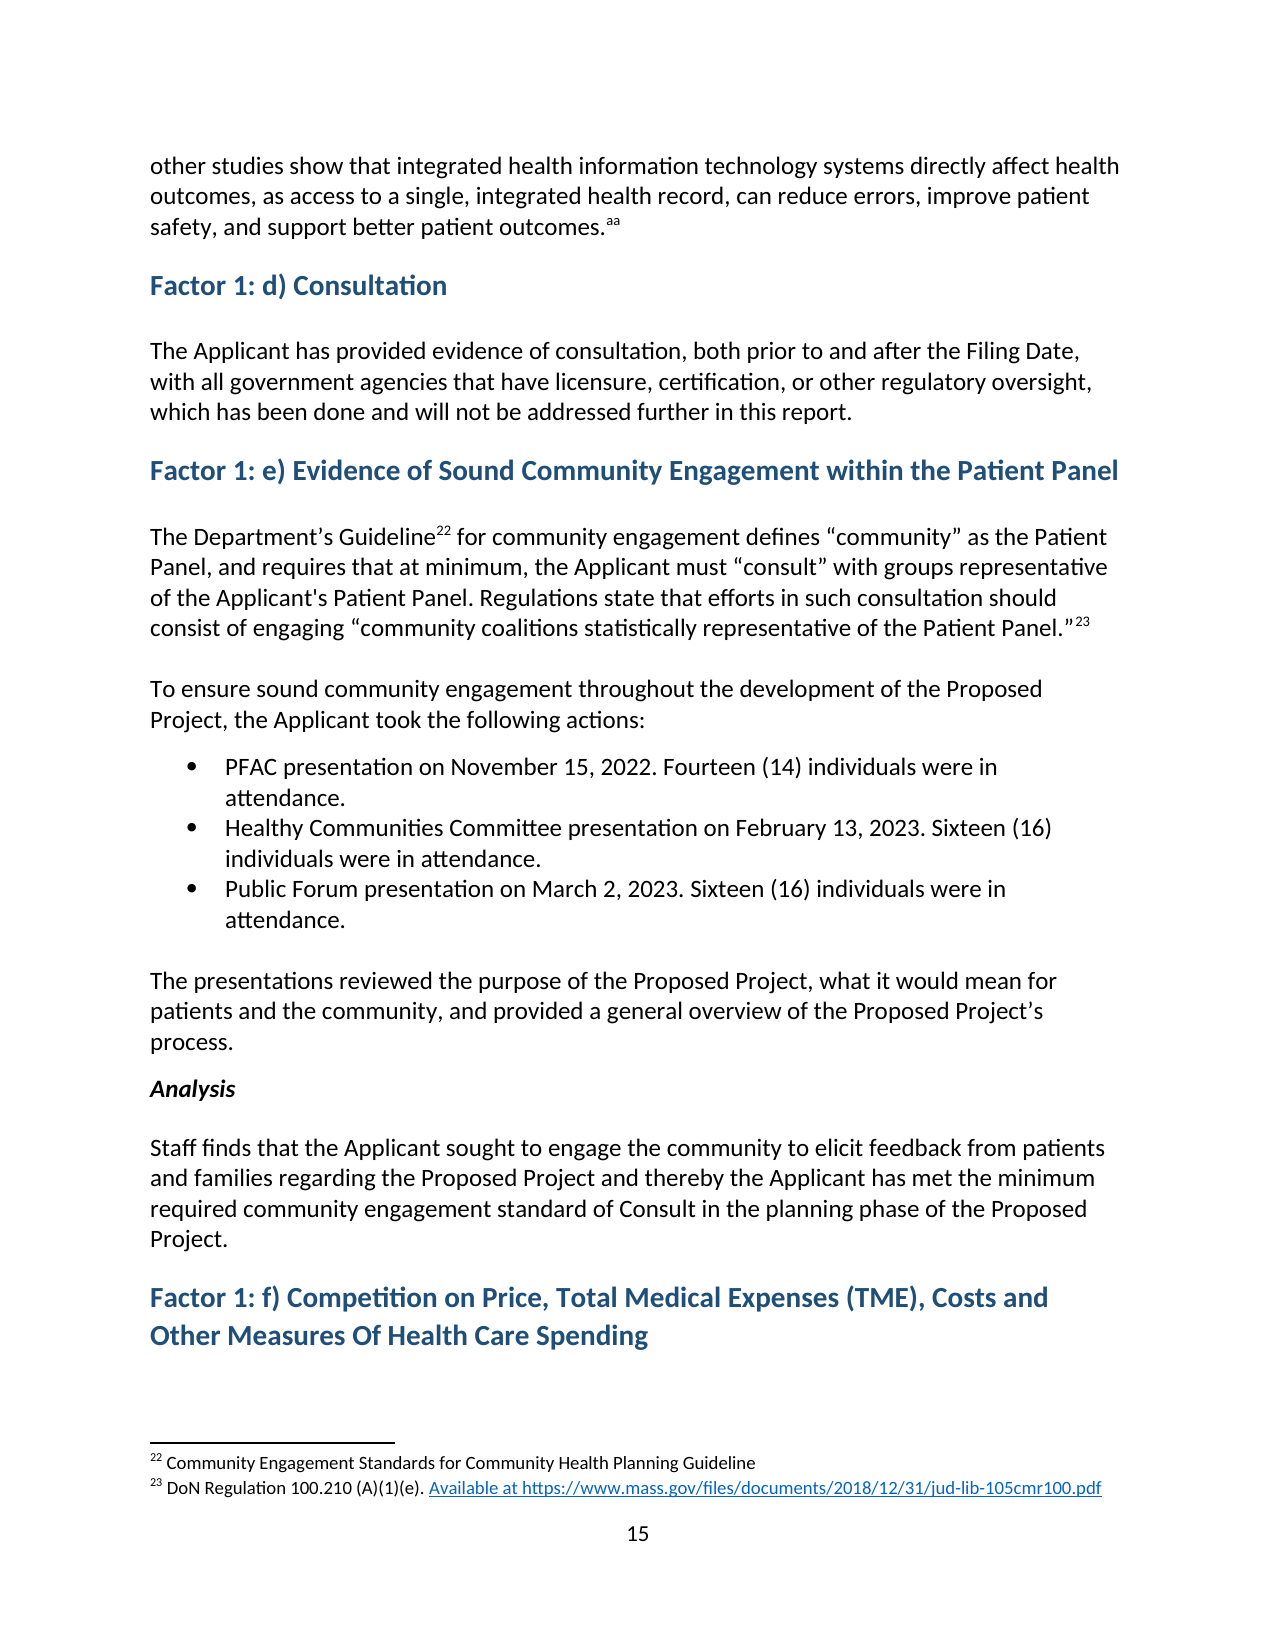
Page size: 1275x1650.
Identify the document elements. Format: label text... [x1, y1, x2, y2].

text The Applicant has provided evidence of consultation, both prior to and after the Filing Date, with all government agencies that have licensure, certification, or other regulatory oversight, which has been done and will not be addressed further in this report. [150, 336, 1125, 427]
text Staff finds that the Applicant sought to engage the community to elicit feedback from patients and families regarding the Proposed Project and thereby the Applicant has met the minimum required community engagement standard of Consult in the planning phase of the Proposed Project. [150, 1132, 1125, 1254]
subtitle Factor 1: f) Competition on Price, Total Medical Expenses (TME), Costs and Other Measures Of Health Care Spending [150, 1279, 1125, 1353]
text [150, 150, 1125, 242]
text The Department’s Guideline for community engagement defines “community” as the Patient Panel, and requires that at minimum, the Applicant must “consult” with groups representative of the Applicant's Patient Panel. Regulations state that efforts in such consultation should consist of engaging “community coalitions statistically representative of the Patient Panel.” [150, 521, 1125, 643]
list Healthy Communities Committee presentation on February 13, 2023. Sixteen (16) individuals were in attendance. [187, 812, 1125, 873]
subtitle Factor 1: d) Consultation [150, 267, 1125, 302]
list PFAC presentation on November 15, 2022. Fourteen (14) individuals were in attendance. [187, 751, 1125, 812]
text To ensure sound community engagement throughout the development of the Proposed Project, the Applicant took the following actions: [150, 674, 1125, 735]
subtitle Factor 1: e) Evidence of Sound Community Engagement within the Patient Panel [150, 452, 1125, 488]
text The presentations reviewed the purpose of the Proposed Project, what it would mean for patients and the community, and provided a general overview of the Proposed Project’s process. [150, 965, 1125, 1057]
list Public Forum presentation on March 2, 2023. Sixteen (16) individuals were in attendance. [187, 873, 1125, 934]
text Analysis [150, 1073, 1125, 1104]
